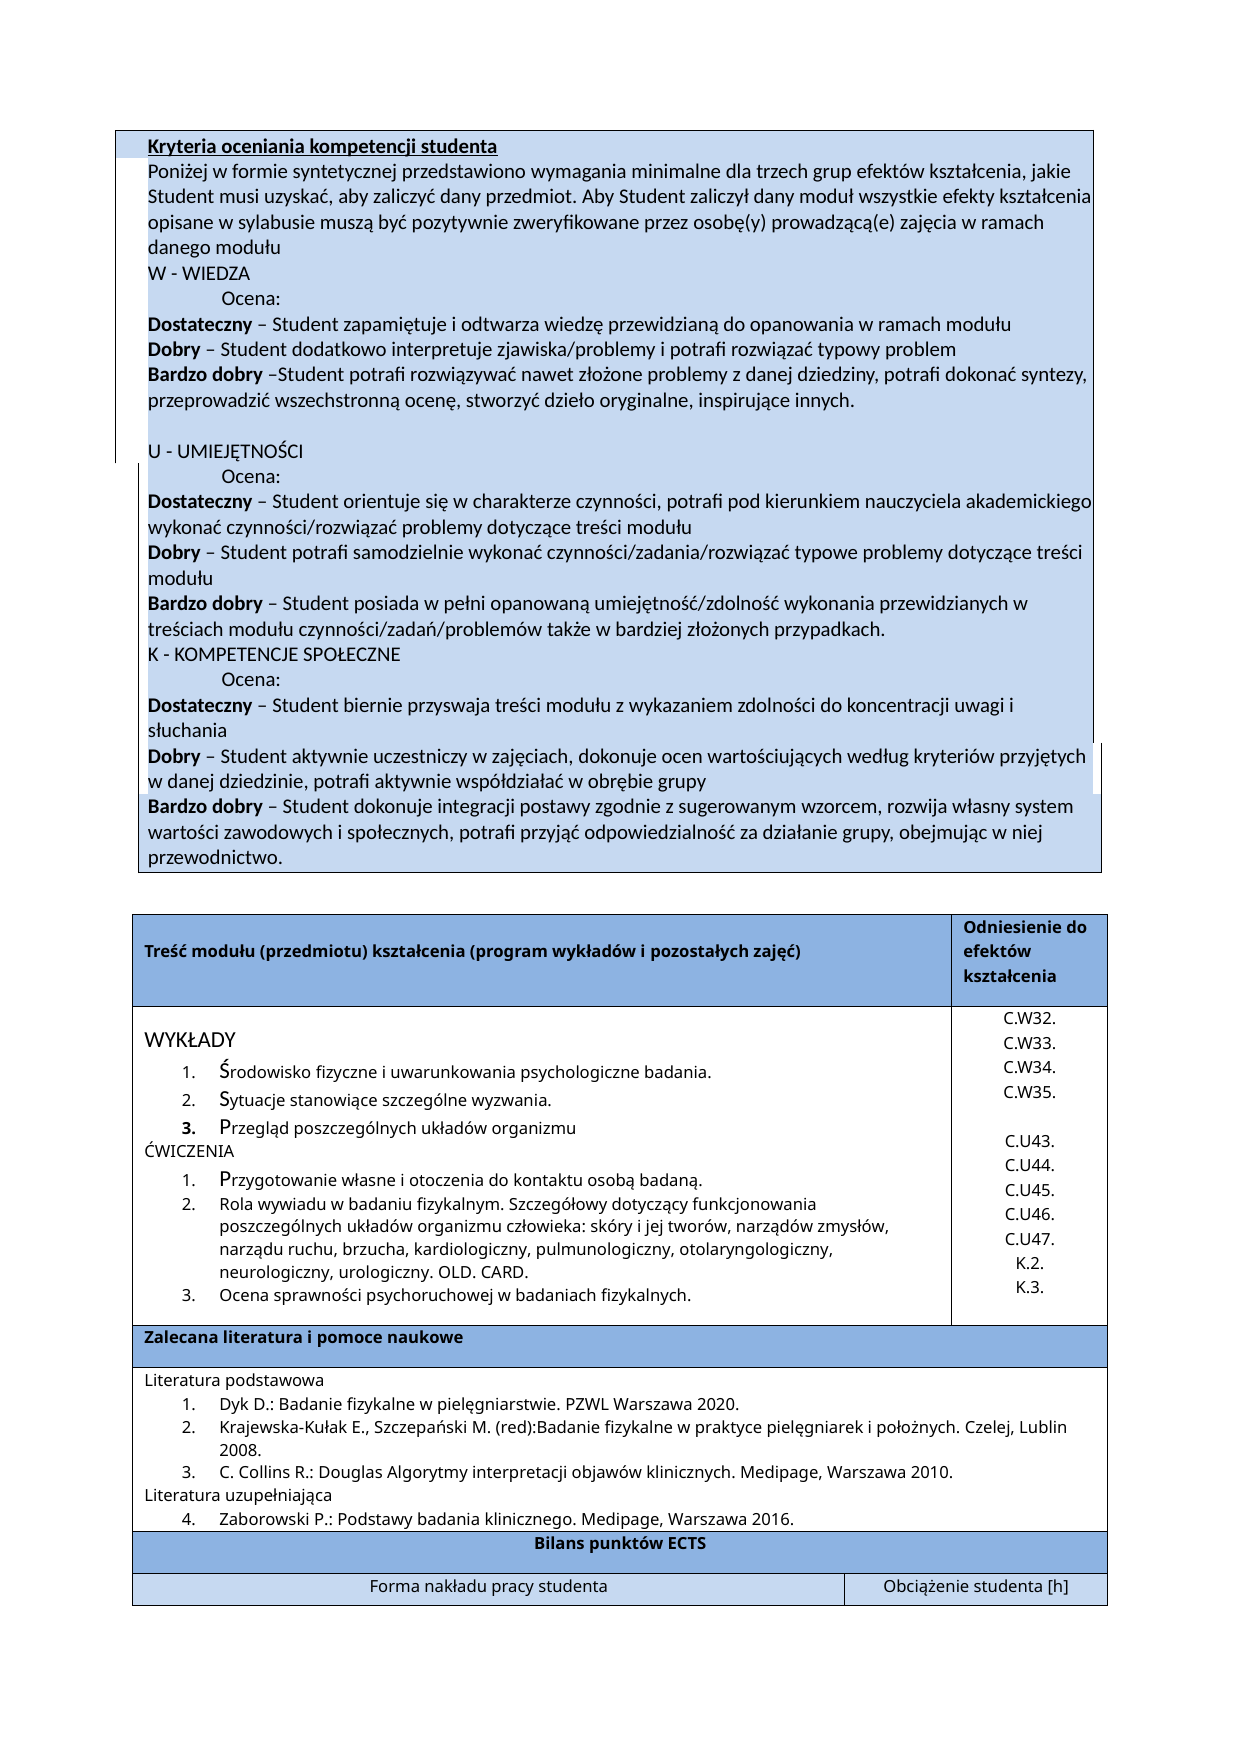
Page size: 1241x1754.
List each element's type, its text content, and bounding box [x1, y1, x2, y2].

text Poniżej w formie syntetycznej przedstawiono wymagania minimalne dla trzech grup efektów kształcenia, jakie Student musi uzyskać, aby zaliczyć dany przedmiot. Aby Student zaliczył dany moduł wszystkie efekty kształcenia opisane w sylabusie muszą być pozytywnie zweryfikowane przez osobę(y) prowadzącą(e) zajęcia w ramach danego modułu [148, 158, 1093, 260]
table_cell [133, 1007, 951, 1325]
text Kryteria oceniania kompetencji studenta [116, 131, 1093, 158]
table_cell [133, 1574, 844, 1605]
text Dobry – Student potrafi samodzielnie wykonać czynności/zadania/rozwiązać typowe problemy dotyczące treści modułu [148, 539, 1093, 590]
text U - UMIEJĘTNOŚCI [148, 438, 1093, 463]
text Ocena: [148, 285, 1093, 311]
text Bardzo dobry – Student posiada w pełni opanowaną umiejętność/zdolność wykonania przewidzianych w treściach modułu czynności/zadań/problemów także w bardziej złożonych przypadkach. [148, 590, 1093, 641]
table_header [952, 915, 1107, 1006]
text Bardzo dobry –Student potrafi rozwiązywać nawet złożone problemy z danej dziedziny, potrafi dokonać syntezy, przeprowadzić wszechstronną ocenę, stworzyć dzieło oryginalne, inspirujące innych. [148, 362, 1093, 412]
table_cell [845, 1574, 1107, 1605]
text Dobry – Student dodatkowo interpretuje zjawiska/problemy i potrafi rozwiązać typowy problem [148, 336, 1093, 362]
text Ocena: [148, 667, 1093, 692]
text Bardzo dobry – Student dokonuje integracji postawy zgodnie z sugerowanym wzorcem, rozwija własny system wartości zawodowych i społecznych, potrafi przyjąć odpowiedzialność za działanie grupy, obejmując w niej przewodnictwo. [139, 791, 1101, 872]
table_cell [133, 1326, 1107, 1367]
text Dostateczny – Student zapamiętuje i odtwarza wiedzę przewidzianą do opanowania w ramach modułu [148, 311, 1093, 336]
text Ocena: [148, 463, 1093, 489]
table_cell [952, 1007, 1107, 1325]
text W - WIEDZA [148, 260, 1093, 285]
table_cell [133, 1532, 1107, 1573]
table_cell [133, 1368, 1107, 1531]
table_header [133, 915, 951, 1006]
text Dostateczny – Student biernie przyswaja treści modułu z wykazaniem zdolności do koncentracji uwagi i słuchania [148, 692, 1093, 743]
text K - KOMPETENCJE SPOŁECZNE [148, 641, 1093, 667]
text Dobry – Student aktywnie uczestniczy w zajęciach, dokonuje ocen wartościujących według kryteriów przyjętych w danej dziedzinie, potrafi aktywnie współdziałać w obrębie grupy [148, 743, 1093, 791]
text Dostateczny – Student orientuje się w charakterze czynności, potrafi pod kierunkiem nauczyciela akademickiego wykonać czynności/rozwiązać problemy dotyczące treści modułu [148, 489, 1093, 539]
